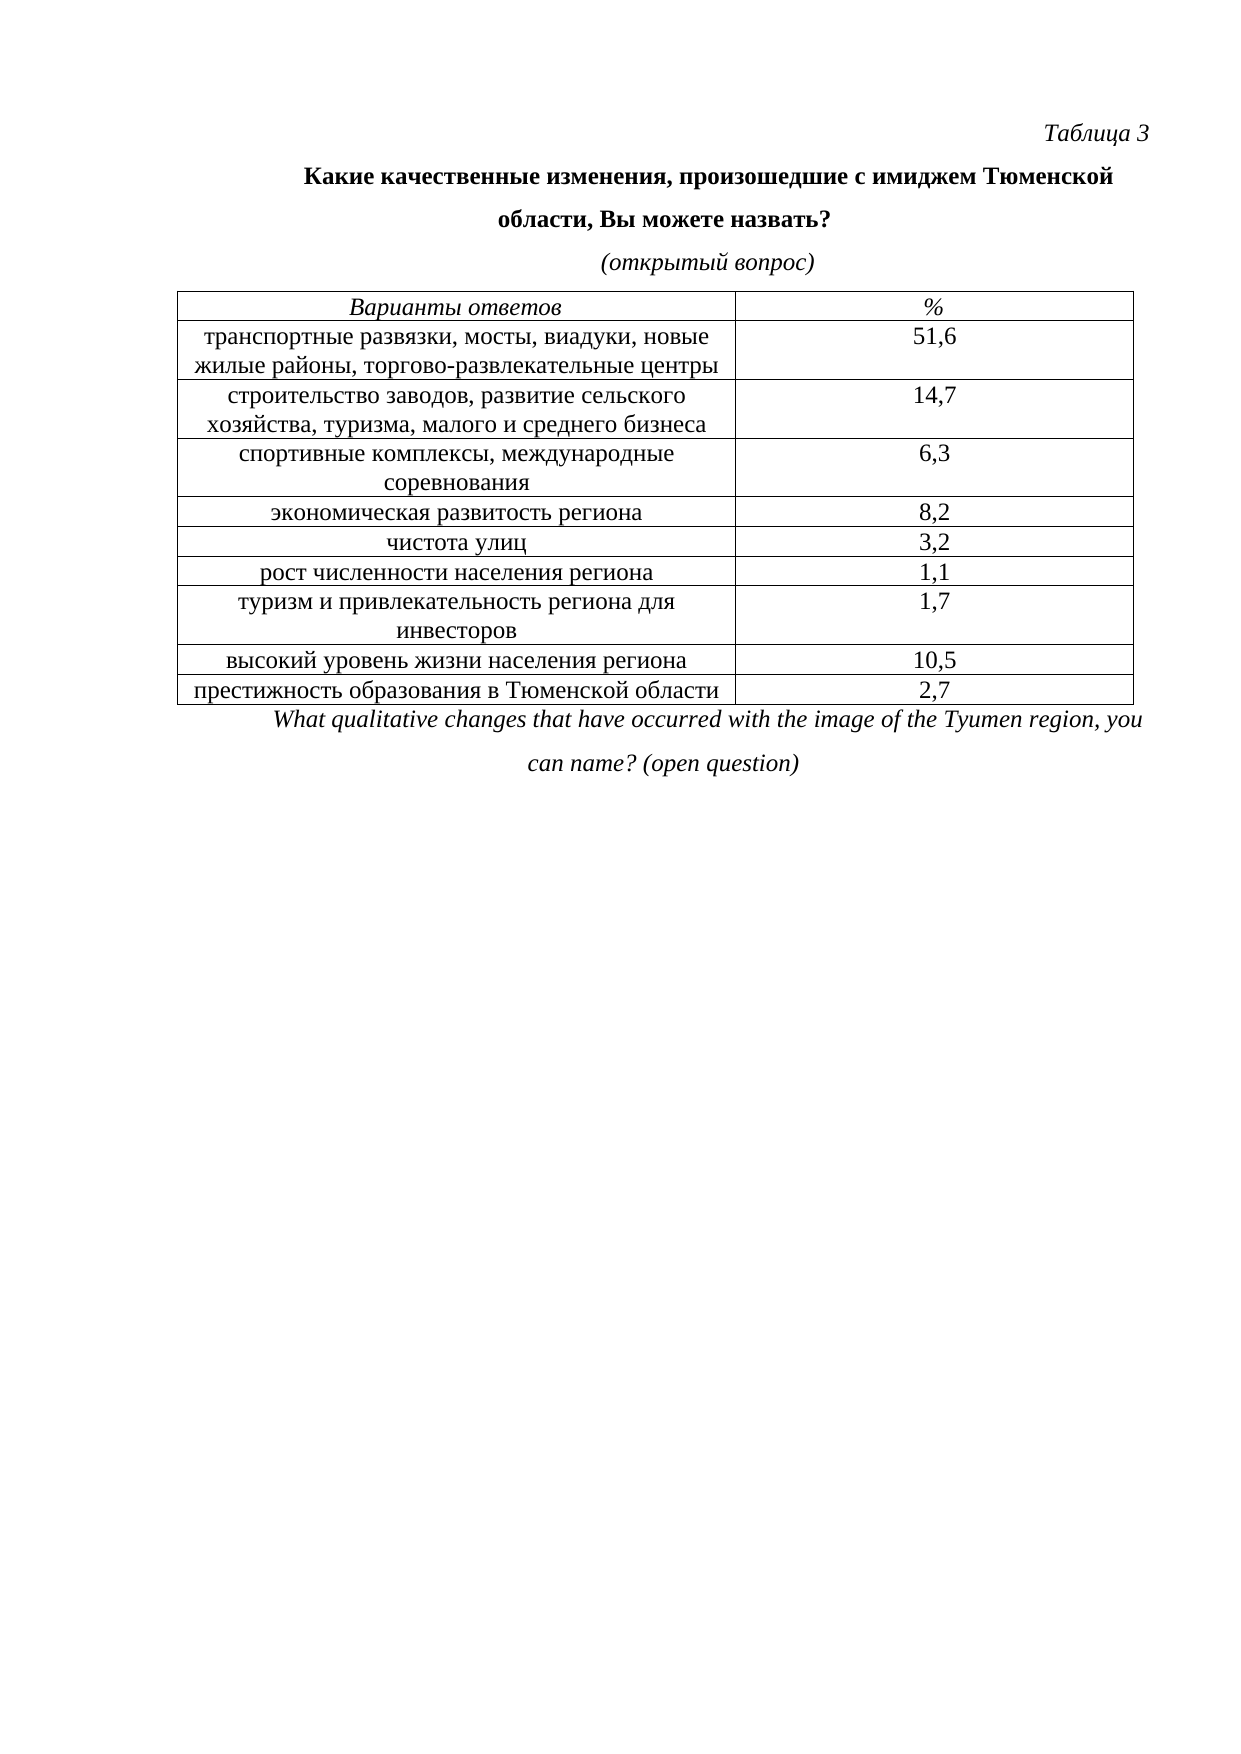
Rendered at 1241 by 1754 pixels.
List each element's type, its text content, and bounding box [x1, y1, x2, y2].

table_cell строительство заводов, развитие сельского хозяйства, туризма, малого и среднего бизнеса [178, 380, 735, 437]
table_cell 6,3 [736, 439, 1133, 496]
table_cell чистота улиц [178, 527, 735, 556]
text (открытый вопрос) [177, 247, 1152, 276]
table_cell высокий уровень жизни населения региона [178, 645, 735, 674]
table_cell 1,1 [736, 557, 1133, 585]
table_cell 3,2 [736, 527, 1133, 556]
table_cell 14,7 [736, 380, 1133, 437]
table_cell 10,5 [736, 645, 1133, 674]
table_cell спортивные комплексы, международные соревнования [178, 439, 735, 496]
text What qualitative changes that have occurred with the image of the Tyumen region, you can name? (open question) [177, 704, 1152, 776]
text Какие качественные изменения, произошедшие с имиджем Тюменской области, Вы можете назвать? [177, 161, 1152, 233]
table_cell экономическая развитость региона [178, 497, 735, 526]
table_cell 8,2 [736, 497, 1133, 526]
text Таблица 3 [177, 118, 1152, 147]
table_cell транспортные развязки, мосты, виадуки, новые жилые районы, торгово-развлекательные центры [178, 321, 735, 379]
table_cell 1,7 [736, 586, 1133, 644]
table_cell 51,6 [736, 321, 1133, 379]
table_header Варианты ответов [178, 292, 735, 320]
table_cell рост численности населения региона [178, 557, 735, 585]
table_header % [736, 292, 1133, 320]
table_cell туризм и привлекательность региона для инвесторов [178, 586, 735, 644]
table_cell престижность образования в Тюменской области [178, 675, 735, 703]
table_cell 2,7 [736, 675, 1133, 703]
